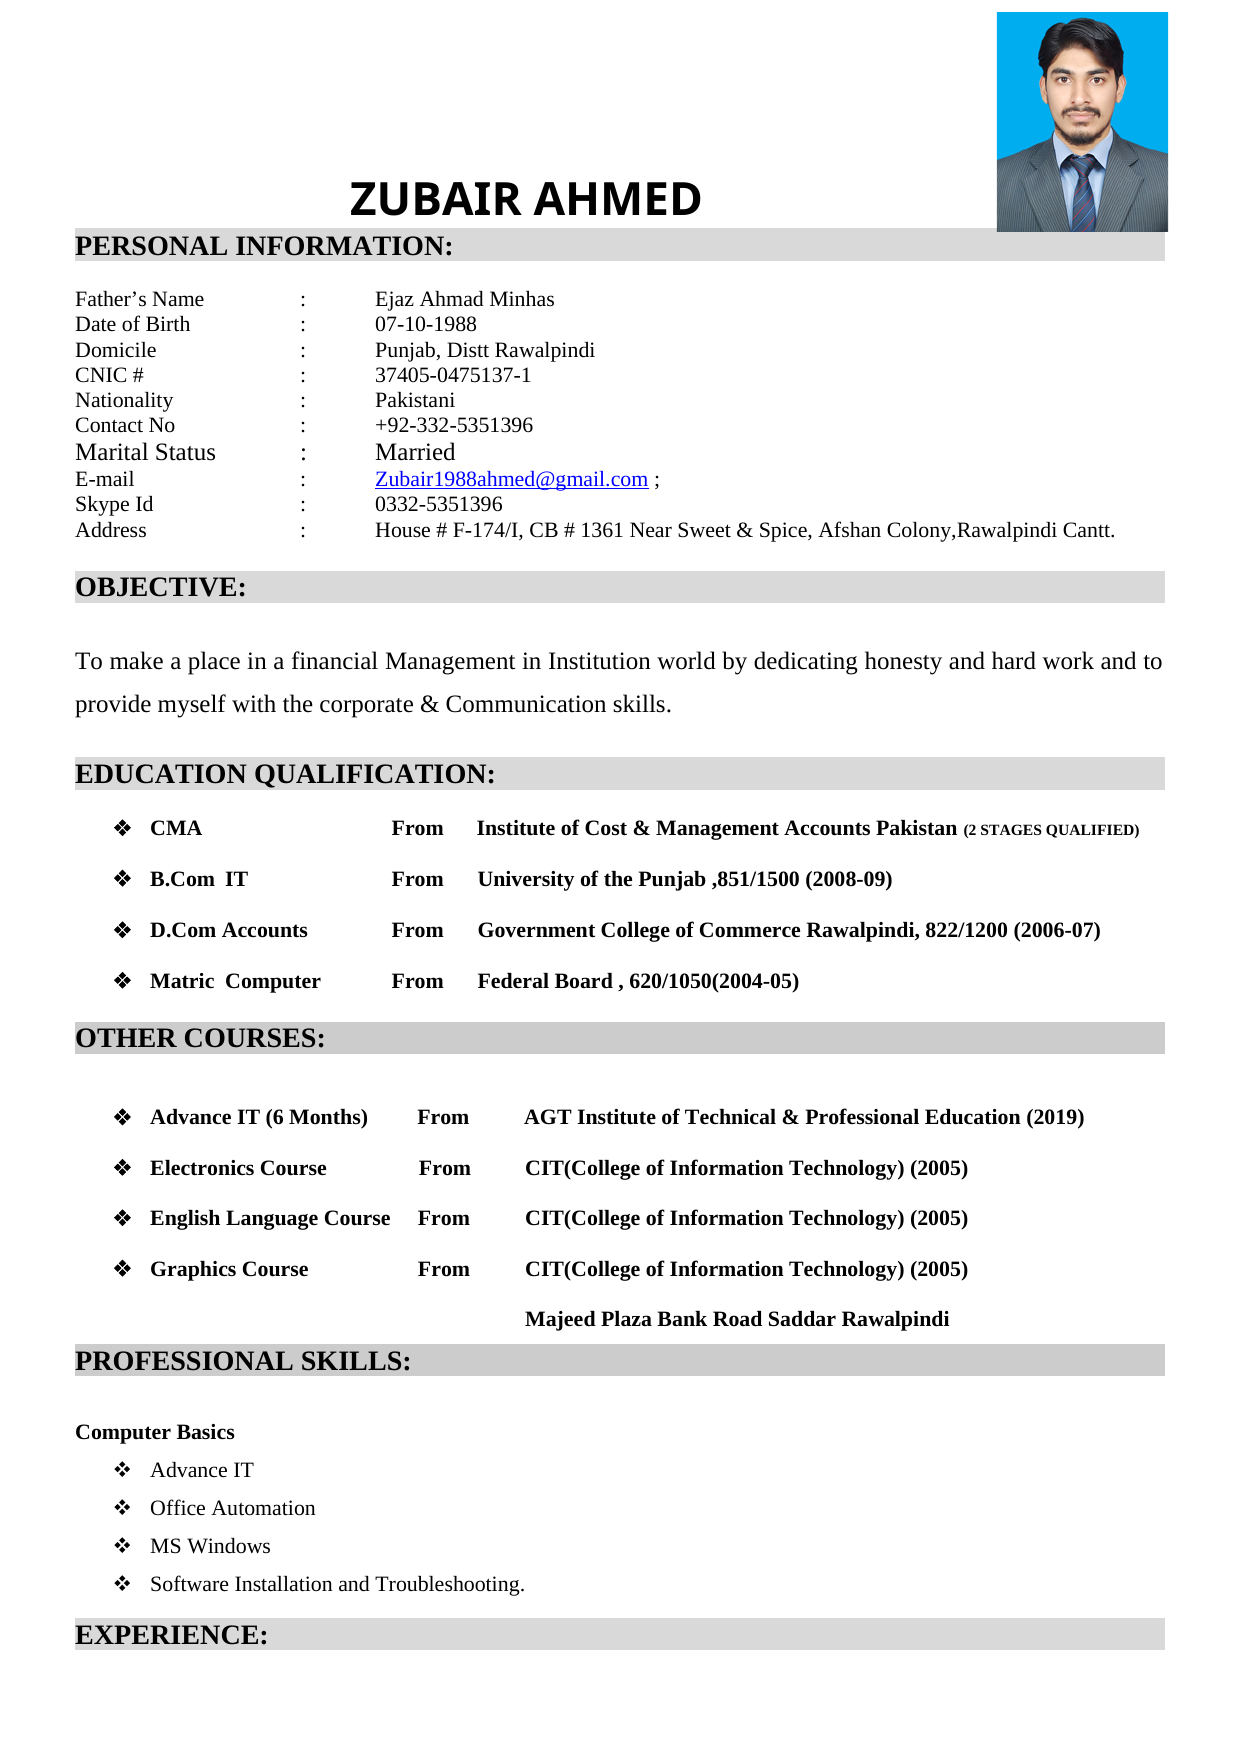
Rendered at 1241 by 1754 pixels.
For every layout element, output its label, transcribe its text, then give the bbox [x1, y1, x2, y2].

list Matric Computer From Federal Board , 620/1050(2004-05) [112, 968, 1165, 993]
list CMA From Institute of Cost & Management Accounts Pakistan (2 STAGES QUALIFIED) [112, 815, 1165, 840]
text PERSONAL INFORMATION: [75, 228, 1165, 261]
list MS Windows [112, 1533, 1165, 1558]
text Nationality : Pakistani [75, 387, 1165, 412]
list Software Installation and Troubleshooting. [112, 1571, 1165, 1596]
text OBJECTIVE: [75, 571, 1165, 603]
text EXPERIENCE: [75, 1618, 1165, 1650]
text OTHER COURSES: [75, 1022, 1165, 1054]
list Office Automation [112, 1495, 1165, 1520]
list Advance IT [112, 1457, 1165, 1482]
picture [996, 19, 1169, 232]
text Contact No : +92-332-5351396 [75, 412, 1165, 437]
text Father’s Name : Ejaz Ahmad Minhas [75, 286, 1165, 311]
text Date of Birth : 07-10-1988 [75, 311, 1165, 337]
list English Language Course From CIT(College of Information Technology) (2005) [112, 1205, 1165, 1230]
list Graphics Course From CIT(College of Information Technology) (2005) [112, 1256, 1165, 1281]
list Electronics Course From CIT(College of Information Technology) (2005) [112, 1155, 1165, 1180]
text PROFESSIONAL SKILLS: [75, 1344, 1165, 1376]
text Skype Id : 0332-5351396 [75, 491, 1165, 517]
text Majeed Plaza Bank Road Saddar Rawalpindi [525, 1306, 1165, 1331]
text ZUBAIR AHMED [75, 166, 996, 228]
text Address : House # F-174/I, CB # 1361 Near Sweet & Spice, Afshan Colony,Rawalpindi Cantt. [75, 517, 1165, 542]
text Computer Basics [75, 1419, 1165, 1444]
list B.Com IT From University of the Punjab ,851/1500 (2008-09) [112, 866, 1165, 891]
text Domicile : Punjab, Distt Rawalpindi [75, 337, 1165, 362]
text To make a place in a financial Management in Institution world by dedicating honesty and hard work and to provide myself with the corporate & Communication skills. [75, 646, 1165, 718]
text Marital Status : Married [75, 437, 1165, 466]
list Advance IT (6 Months) From AGT Institute of Technical & Professional Education (2019) [112, 1104, 1165, 1129]
list D.Com Accounts From Government College of Commerce Rawalpindi, 822/1200 (2006-07) [112, 917, 1165, 942]
text CNIC # : 37405-0475137-1 [75, 362, 1165, 387]
text E-mail : Zubair1988ahmed@gmail.com ; [75, 466, 1165, 491]
text EDUCATION QUALIFICATION: [75, 757, 1165, 790]
